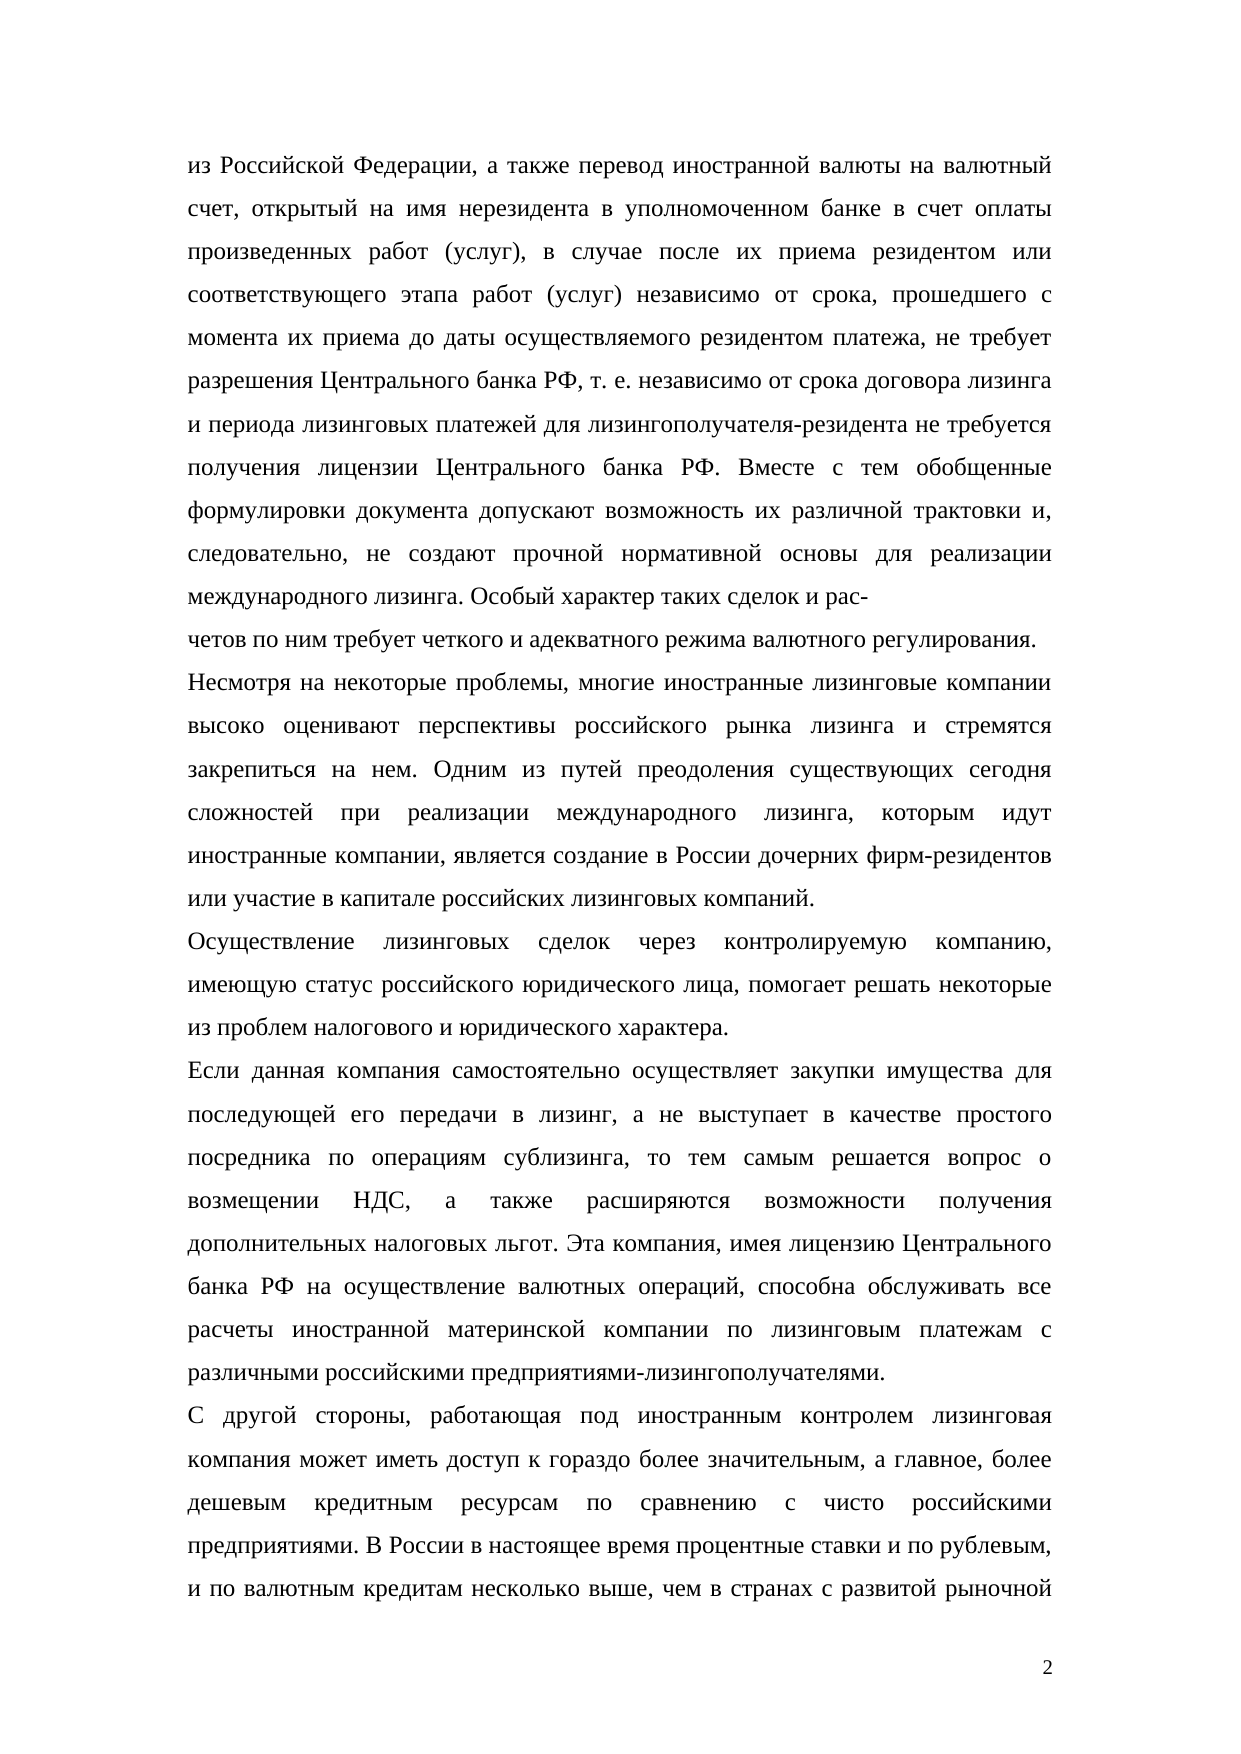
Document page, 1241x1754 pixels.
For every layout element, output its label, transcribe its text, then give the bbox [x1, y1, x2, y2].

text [187, 150, 1053, 610]
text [187, 1401, 1053, 1602]
text четов по ним требует четкого и адекватного режима валютного регулирования. [187, 624, 1053, 653]
text Если данная компания самостоятельно осуществляет закупки имущества для последующей его передачи в лизинг, а не выступает в качестве простого посредника по операциям сублизинга, то тем самым решается вопрос о возмещении НДС, а также расширяются возможности получения дополнительных налоговых льгот. Эта компания, имея лицензию Центрального банка РФ на осуществление валютных операций, способна обслуживать все расчеты иностранной материнской компании по лизинговым платежам с различными российскими предприятиями-лизингополучателями. [187, 1056, 1053, 1386]
text Осуществление лизинговых сделок через контролируемую компанию, имеющую статус российского юридического лица, помогает решать некоторые из проблем налогового и юридического характера. [187, 926, 1053, 1041]
text Несмотря на некоторые проблемы, многие иностранные лизинговые компании высоко оценивают перспективы российского рынка лизинга и стремятся закрепиться на нем. Одним из путей преодоления существующих сегодня сложностей при реализации международного лизинга, которым идут иностранные компании, является создание в России дочерних фирм-резидентов или участие в капитале российских лизинговых компаний. [187, 667, 1053, 912]
